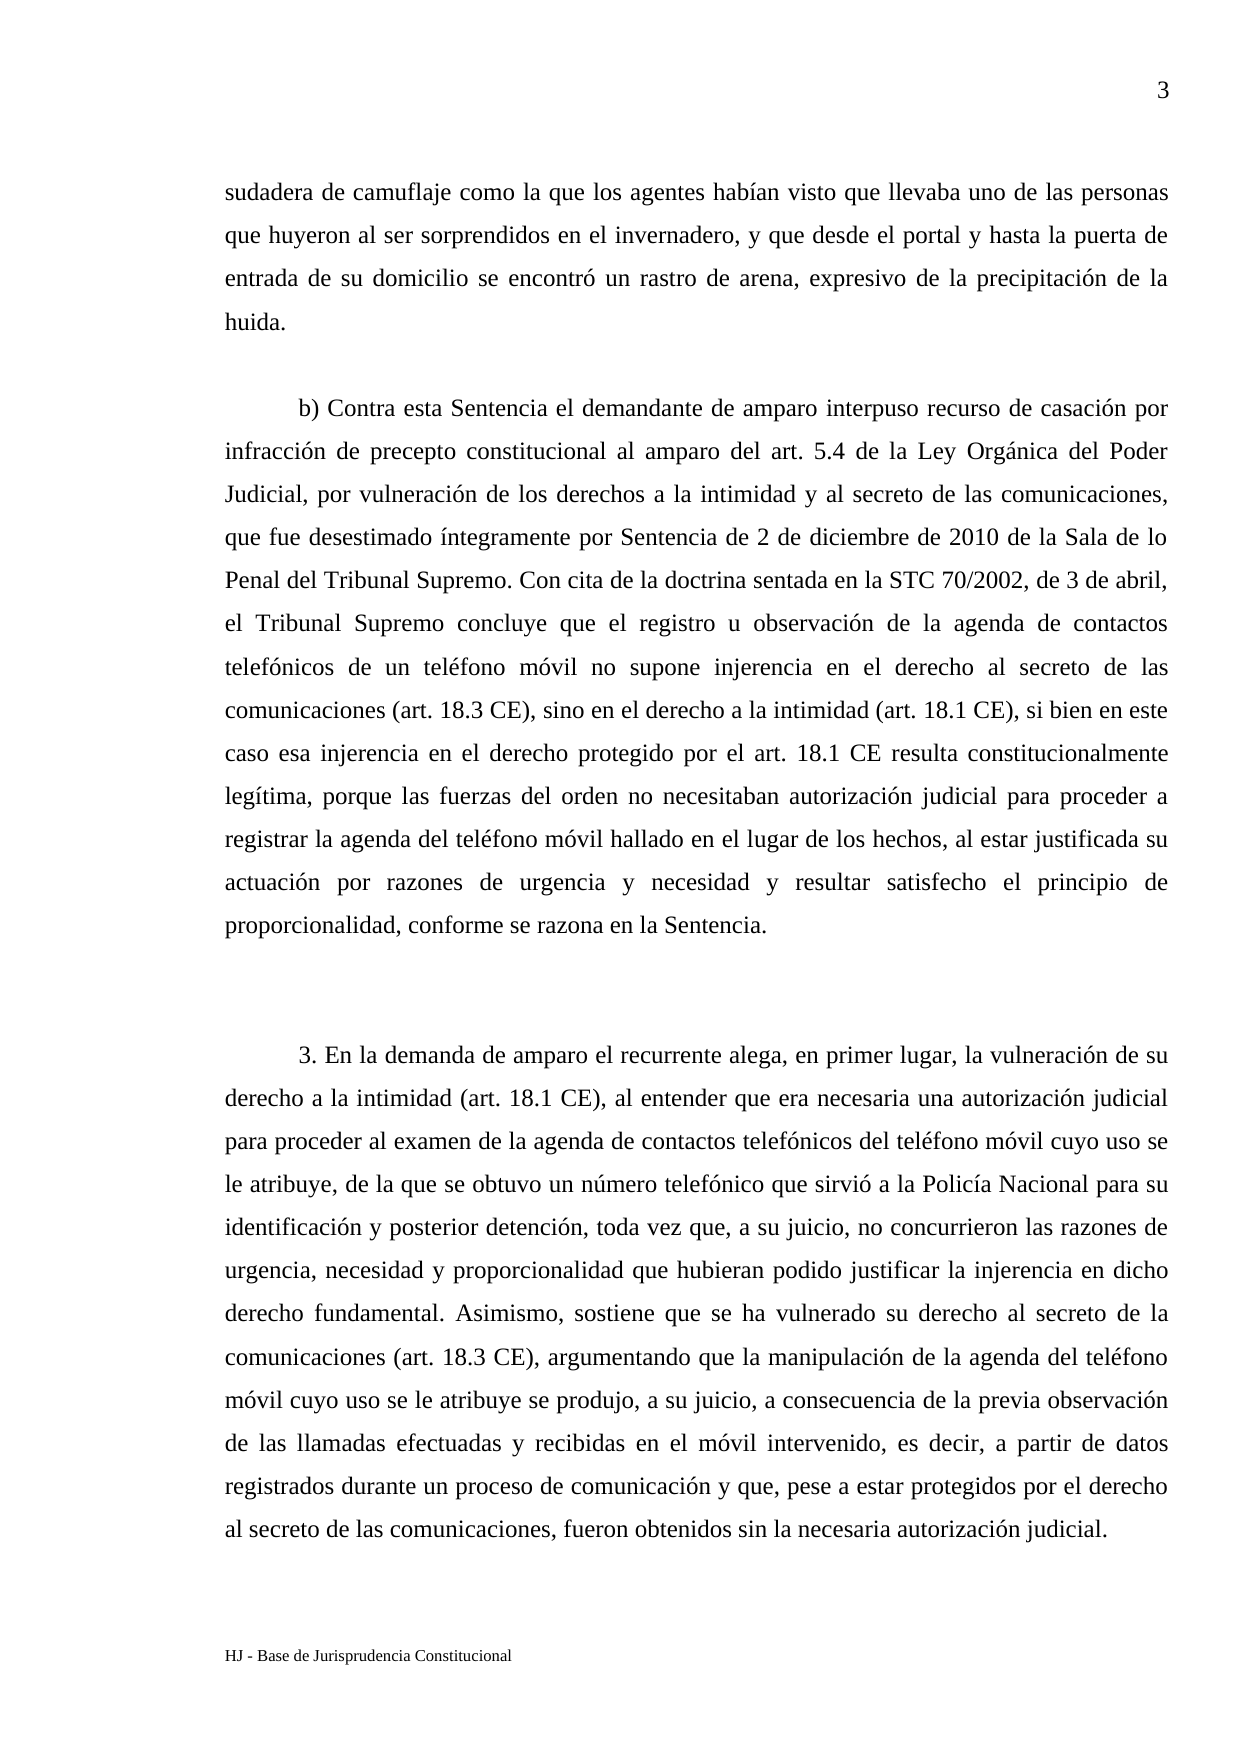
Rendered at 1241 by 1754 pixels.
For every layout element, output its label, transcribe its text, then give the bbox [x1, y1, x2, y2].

text b) Contra esta Sentencia el demandante de amparo interpuso recurso de casación por infracción de precepto constitucional al amparo del art. 5.4 de la Ley Orgánica del Poder Judicial, por vulneración de los derechos a la intimidad y al secreto de las comunicaciones, que fue desestimado íntegramente por Sentencia de 2 de diciembre de 2010 de la Sala de lo Penal del Tribunal Supremo. Con cita de la doctrina sentada en la STC 70/2002, de 3 de abril, el Tribunal Supremo concluye que el registro u observación de la agenda de contactos telefónicos de un teléfono móvil no supone injerencia en el derecho al secreto de las comunicaciones (art. 18.3 CE), sino en el derecho a la intimidad (art. 18.1 CE), si bien en este caso esa injerencia en el derecho protegido por el art. 18.1 CE resulta constitucionalmente legítima, porque las fuerzas del orden no necesitaban autorización judicial para proceder a registrar la agenda del teléfono móvil hallado en el lugar de los hechos, al estar justificada su actuación por razones de urgencia y necesidad y resultar satisfecho el principio de proporcionalidad, conforme se razona en la Sentencia. [224, 393, 1169, 939]
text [224, 177, 1169, 335]
text 3. En la demanda de amparo el recurrente alega, en primer lugar, la vulneración de su derecho a la intimidad (art. 18.1 CE), al entender que era necesaria una autorización judicial para proceder al examen de la agenda de contactos telefónicos del teléfono móvil cuyo uso se le atribuye, de la que se obtuvo un número telefónico que sirvió a la Policía Nacional para su identificación y posterior detención, toda vez que, a su juicio, no concurrieron las razones de urgencia, necesidad y proporcionalidad que hubieran podido justificar la injerencia en dicho derecho fundamental. Asimismo, sostiene que se ha vulnerado su derecho al secreto de la comunicaciones (art. 18.3 CE), argumentando que la manipulación de la agenda del teléfono móvil cuyo uso se le atribuye se produjo, a su juicio, a consecuencia de la previa observación de las llamadas efectuadas y recibidas en el móvil intervenido, es decir, a partir de datos registrados durante un proceso de comunicación y que, pese a estar protegidos por el derecho al secreto de las comunicaciones, fueron obtenidos sin la necesaria autorización judicial. [224, 1040, 1169, 1543]
